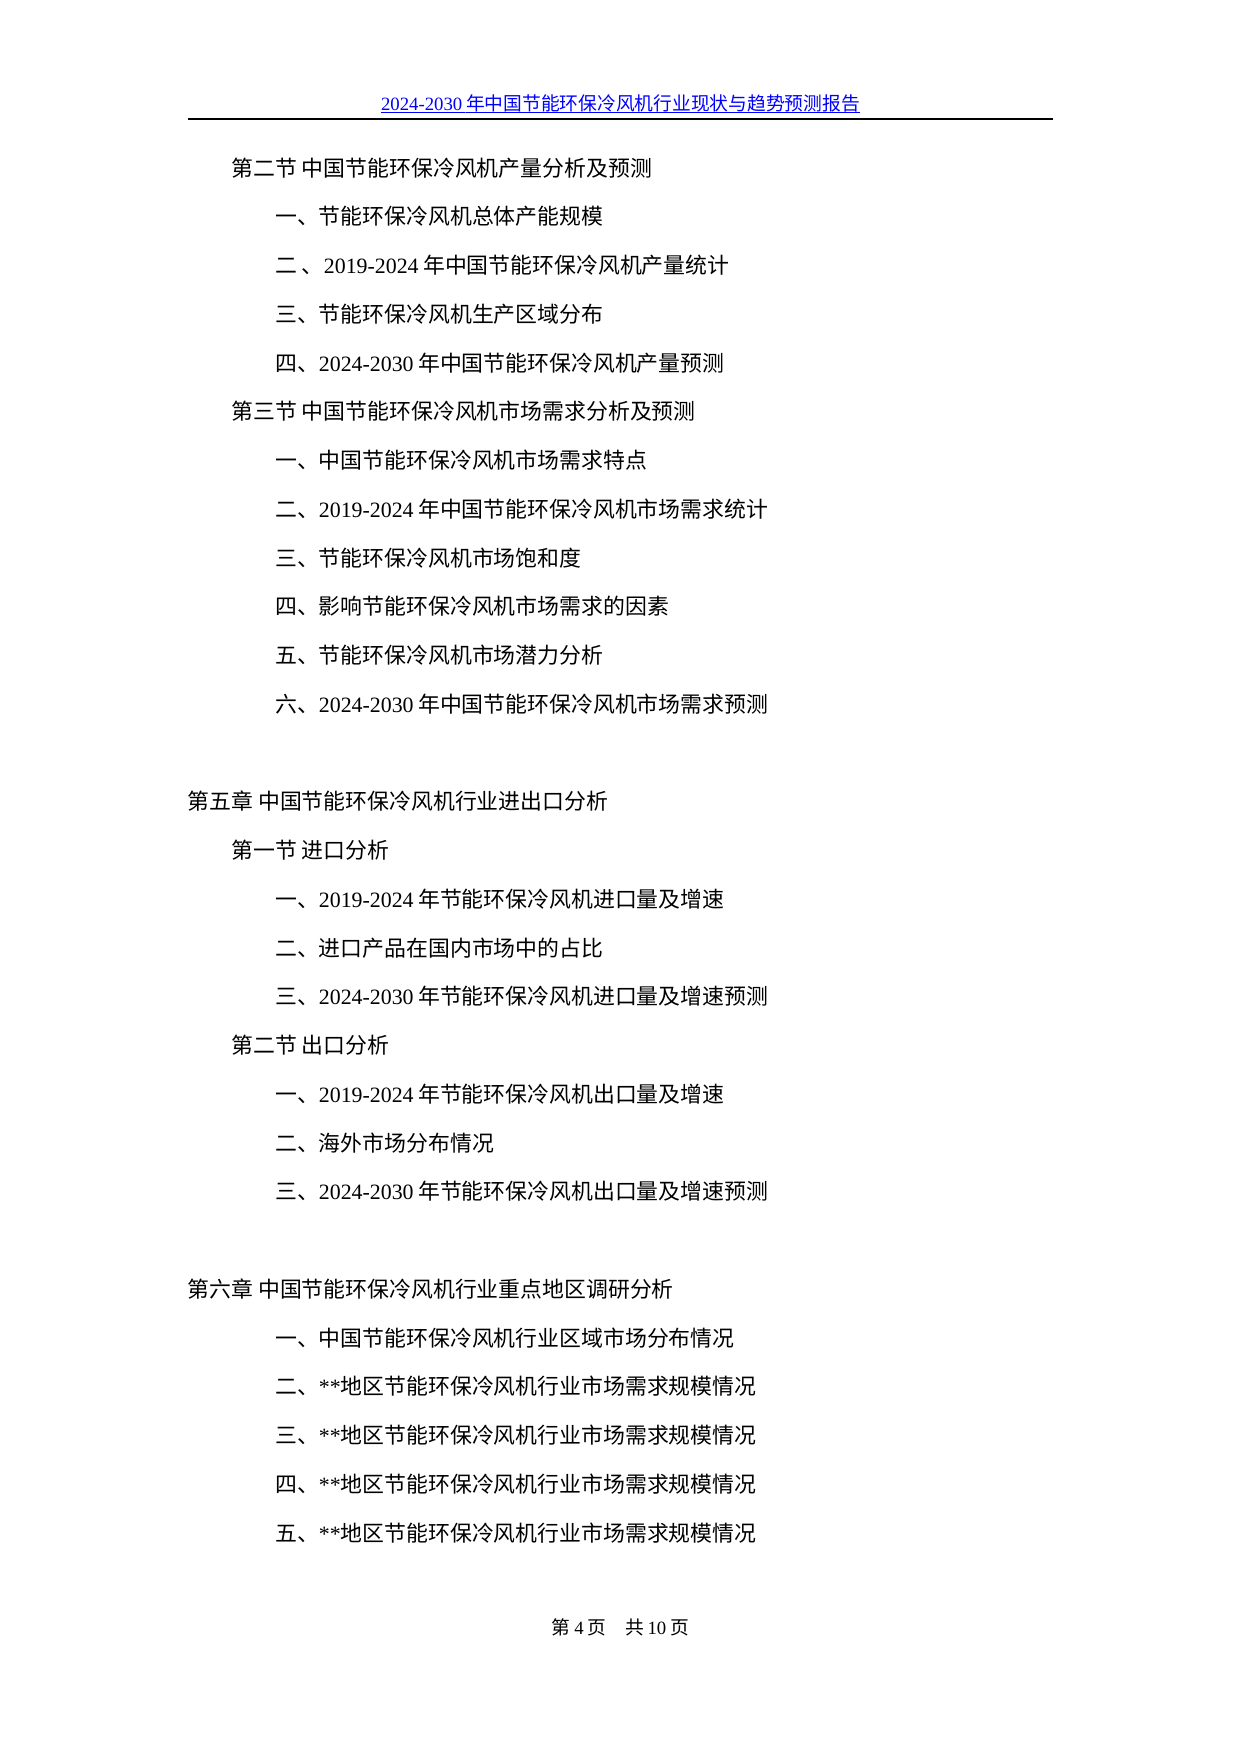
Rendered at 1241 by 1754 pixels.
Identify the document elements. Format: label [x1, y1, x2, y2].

text [187, 150, 1053, 1548]
